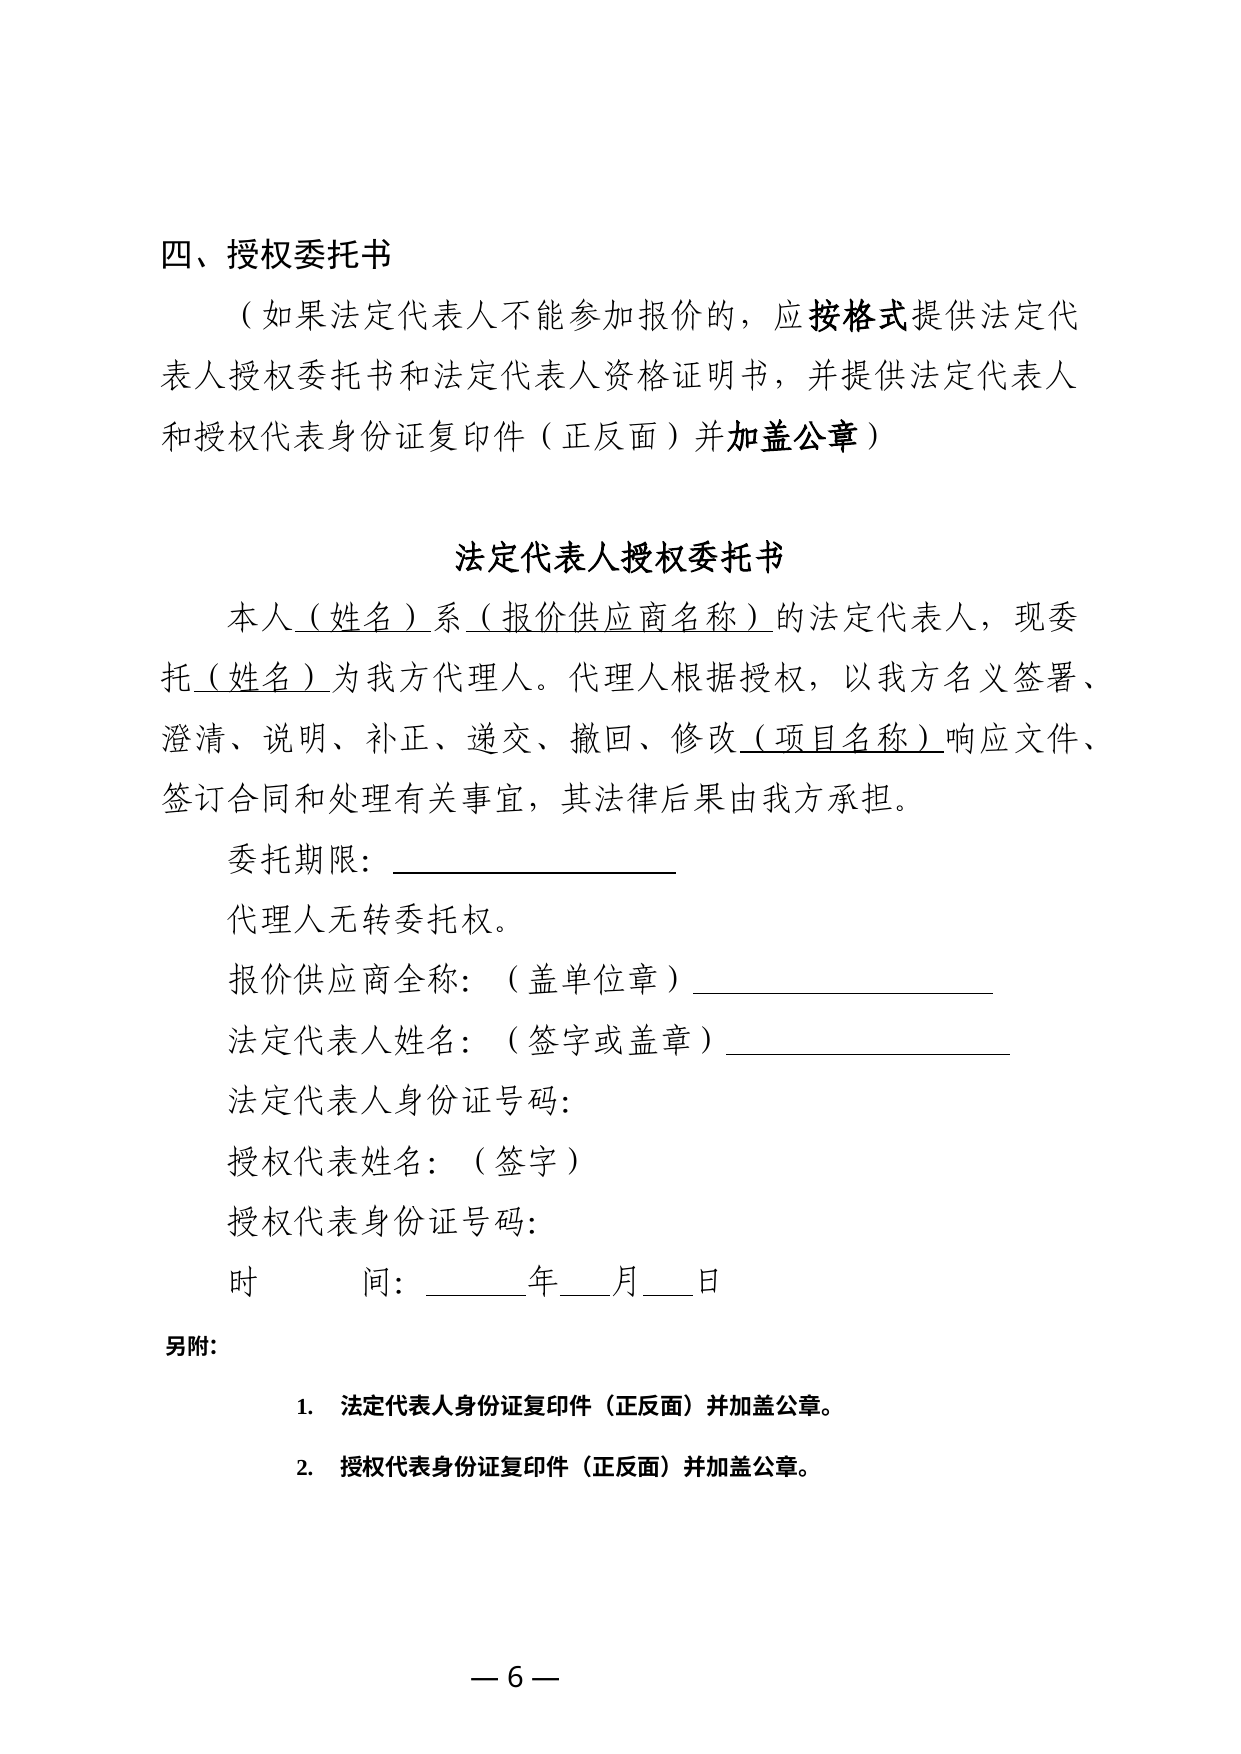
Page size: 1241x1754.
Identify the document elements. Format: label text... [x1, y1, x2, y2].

text （如果法定代表人不能参加报价的，应按格式提供法定代表人授权委托书和法定代表人资格证明书，并提供法定代表人和授权代表身份证复印件（正反面）并加盖公章） [159, 279, 1081, 460]
text 授权代表身份证号码： [159, 1185, 1081, 1246]
text 授权代表姓名：（签字） [159, 1125, 1081, 1185]
text 报价供应商全称：（盖单位章） [159, 943, 1081, 1004]
text 另附： [159, 1306, 1081, 1366]
text 法定代表人授权委托书 [159, 521, 1081, 581]
text 代理人无转委托权。 [159, 883, 1081, 943]
text 时 间： 年 月 日 [159, 1246, 1081, 1306]
text 本人（姓名）系（报价供应商名称）的法定代表人，现委托（姓名）为我方代理人。代理人根据授权，以我方名义签署、澄清、说明、补正、递交、撤回、修改（项目名称）响应文件、签订合同和处理有关事宜，其法律后果由我方承担。 [159, 581, 1081, 823]
text 四、授权委托书 [159, 218, 1081, 279]
list 授权代表身份证复印件（正反面）并加盖公章。 [296, 1427, 1081, 1487]
list 法定代表人身份证复印件（正反面）并加盖公章。 [296, 1366, 1081, 1427]
text 法定代表人身份证号码： [159, 1064, 1081, 1125]
text 法定代表人姓名：（签字或盖章） [159, 1004, 1081, 1064]
text 委托期限： [159, 823, 1081, 883]
